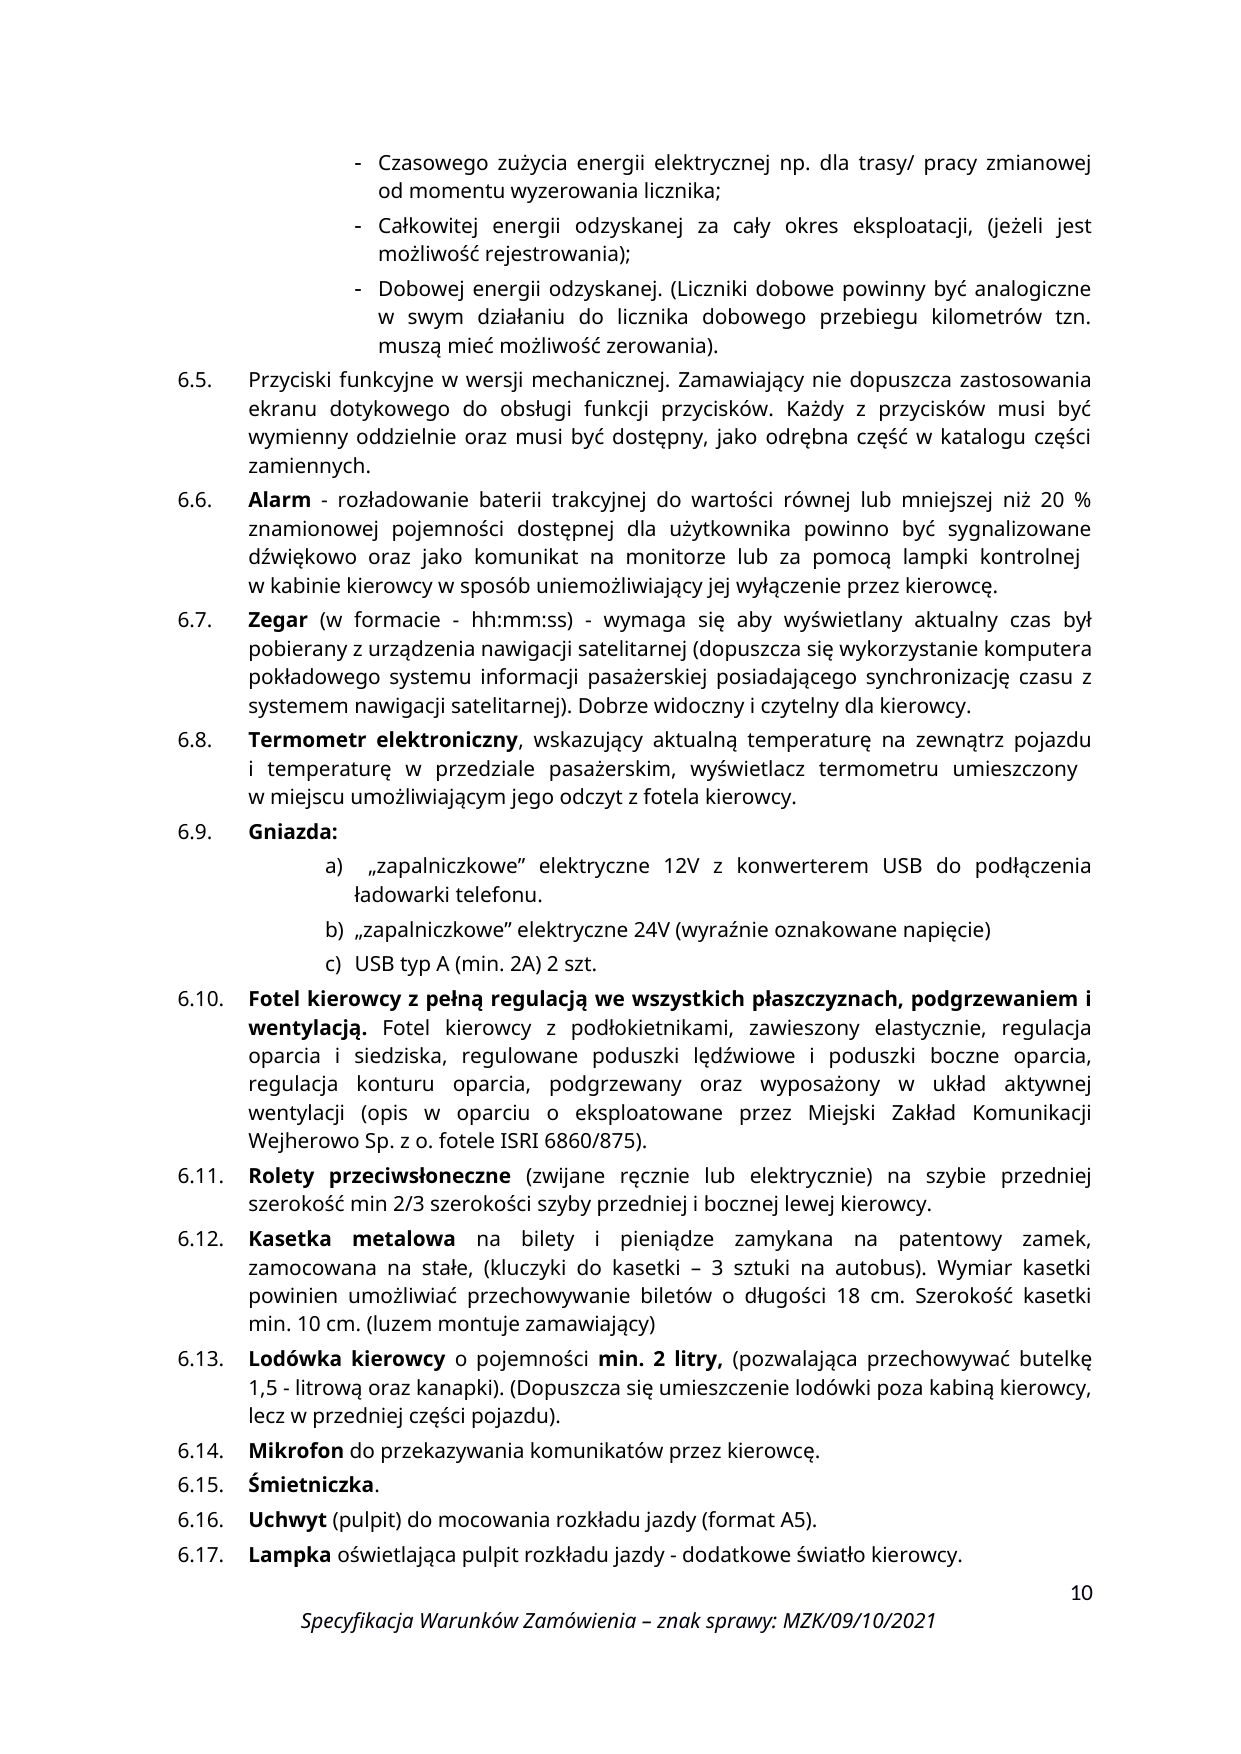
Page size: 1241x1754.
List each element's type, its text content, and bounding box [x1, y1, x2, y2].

list Dobowej energii odzyskanej. (Liczniki dobowe powinny być analogiczne w swym działaniu do licznika dobowego przebiegu kilometrów tzn. muszą mieć możliwość zerowania). [354, 274, 1093, 359]
list Fotel kierowcy z pełną regulacją we wszystkich płaszczyznach, podgrzewaniem i wentylacją. Fotel kierowcy z podłokietnikami, zawieszony elastycznie, regulacja oparcia i siedziska, regulowane poduszki lędźwiowe i poduszki boczne oparcia, regulacja konturu oparcia, podgrzewany oraz wyposażony w układ aktywnej wentylacji (opis w oparciu o eksploatowane przez Miejski Zakład Komunikacji Wejherowo Sp. z o. fotele ISRI 6860/875). [177, 984, 1093, 1155]
list „zapalniczkowe” elektryczne 24V (wyraźnie oznakowane napięcie) [325, 915, 1093, 943]
list Gniazda: [177, 817, 1093, 845]
list „zapalniczkowe” elektryczne 12V z konwerterem USB do podłączenia ładowarki telefonu. [325, 852, 1093, 908]
list Czasowego zużycia energii elektrycznej np. dla trasy/ pracy zmianowej od momentu wyzerowania licznika; [354, 148, 1093, 204]
list Mikrofon do przekazywania komunikatów przez kierowcę. [177, 1436, 1093, 1464]
list USB typ A (min. 2A) 2 szt. [325, 949, 1093, 978]
list Zegar (w formacie - hh:mm:ss) - wymaga się aby wyświetlany aktualny czas był pobierany z urządzenia nawigacji satelitarnej (dopuszcza się wykorzystanie komputera pokładowego systemu informacji pasażerskiej posiadającego synchronizację czasu z systemem nawigacji satelitarnej). Dobrze widoczny i czytelny dla kierowcy. [177, 605, 1093, 719]
list Lampka oświetlająca pulpit rozkładu jazdy - dodatkowe światło kierowcy. [177, 1540, 1093, 1568]
list Uchwyt (pulpit) do mocowania rozkładu jazdy (format A5). [177, 1505, 1093, 1533]
list Lodówka kierowcy o pojemności min. 2 litry, (pozwalająca przechowywać butelkę 1,5 - litrową oraz kanapki). (Dopuszcza się umieszczenie lodówki poza kabiną kierowcy, lecz w przedniej części pojazdu). [177, 1344, 1093, 1429]
list Śmietniczka. [177, 1470, 1093, 1499]
list Rolety przeciwsłoneczne (zwijane ręcznie lub elektrycznie) na szybie przedniej szerokość min 2/3 szerokości szyby przedniej i bocznej lewej kierowcy. [177, 1161, 1093, 1218]
list Termometr elektroniczny, wskazujący aktualną temperaturę na zewnątrz pojazdu i temperaturę w przedziale pasażerskim, wyświetlacz termometru umieszczony w miejscu umożliwiającym jego odczyt z fotela kierowcy. [177, 725, 1093, 811]
list Alarm - rozładowanie baterii trakcyjnej do wartości równej lub mniejszej niż 20 % znamionowej pojemności dostępnej dla użytkownika powinno być sygnalizowane dźwiękowo oraz jako komunikat na monitorze lub za pomocą lampki kontrolnej w kabinie kierowcy w sposób uniemożliwiający jej wyłączenie przez kierowcę. [177, 485, 1093, 599]
list Kasetka metalowa na bilety i pieniądze zamykana na patentowy zamek, zamocowana na stałe, (kluczyki do kasetki – 3 sztuki na autobus). Wymiar kasetki powinien umożliwiać przechowywanie biletów o długości 18 cm. Szerokość kasetki min. 10 cm. (luzem montuje zamawiający) [177, 1224, 1093, 1338]
list Przyciski funkcyjne w wersji mechanicznej. Zamawiający nie dopuszcza zastosowania ekranu dotykowego do obsługi funkcji przycisków. Każdy z przycisków musi być wymienny oddzielnie oraz musi być dostępny, jako odrębna część w katalogu części zamiennych. [177, 365, 1093, 479]
list Całkowitej energii odzyskanej za cały okres eksploatacji, (jeżeli jest możliwość rejestrowania); [354, 211, 1093, 268]
